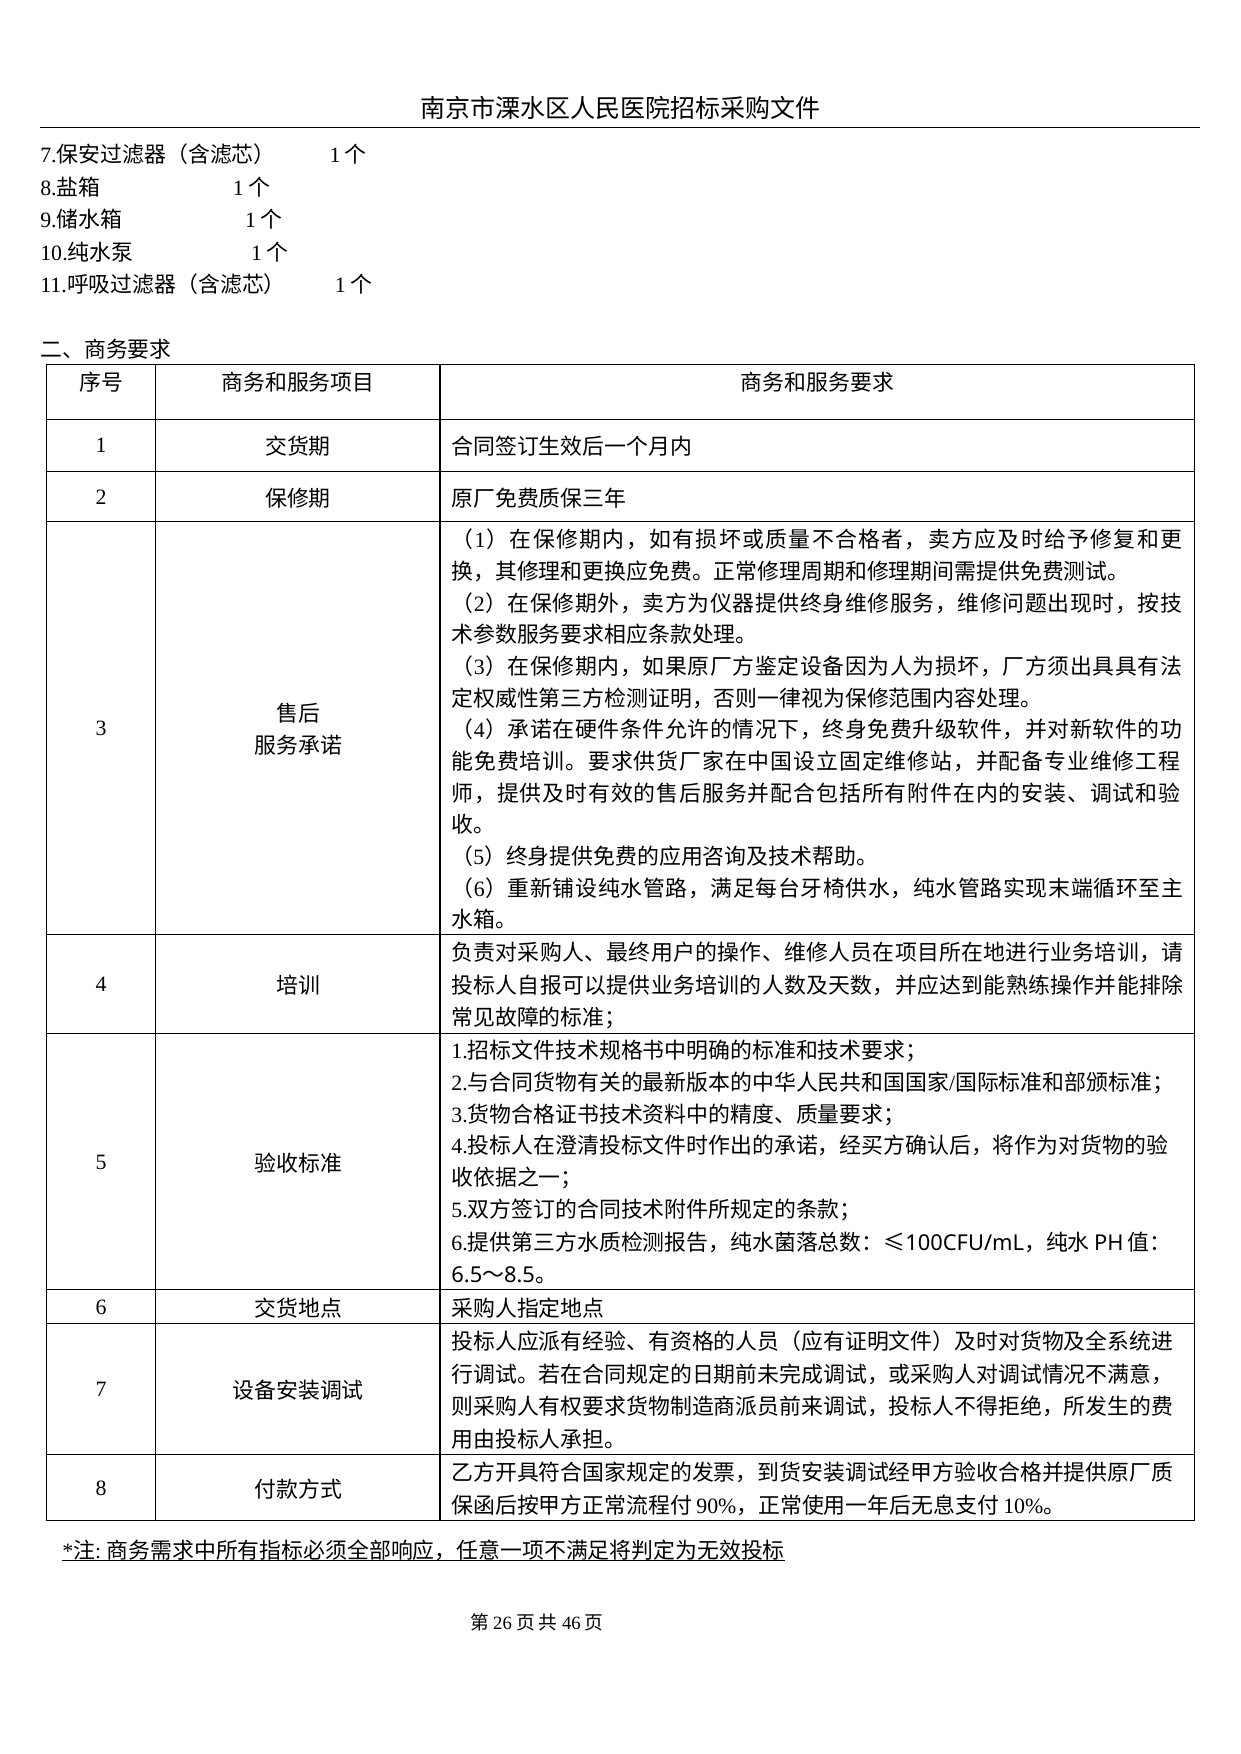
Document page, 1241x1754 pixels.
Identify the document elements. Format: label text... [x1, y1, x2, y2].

table_cell 验收标准 [156, 1034, 439, 1289]
list 10.纯水泵 1个 [40, 234, 1200, 267]
table_cell 培训 [156, 935, 439, 1032]
table_cell 1.招标文件技术规格书中明确的标准和技术要求； 2.与合同货物有关的最新版本的中华人民共和国国家/国际标准和部颁标准； 3.货物合格证书技术资料中的精度、质量要求； 4.投标人在澄清投标文件时作出的承诺，经买方确认后，将作为对货物的验收依据之一； 5.双方签订的合同技术附件所规定的条款； 6.提供第三方水质检测报告，纯水菌落总数：≤100CFU/mL，纯水PH值：6.5～8.5。 [441, 1034, 1194, 1289]
list 9.储水箱 1个 [40, 202, 1200, 234]
table_cell 售后 服务承诺 [156, 522, 439, 934]
table_cell 原厂免费质保三年 [441, 472, 1194, 521]
table_cell 5 [47, 1034, 155, 1289]
table_cell 乙方开具符合国家规定的发票，到货安装调试经甲方验收合格并提供原厂质保函后按甲方正常流程付90%，正常使用一年后无息支付10%。 [441, 1455, 1194, 1520]
table_cell 采购人指定地点 [441, 1290, 1194, 1323]
table_cell 设备安装调试 [156, 1324, 439, 1454]
table_cell 交货期 [156, 420, 439, 471]
table_cell （1）在保修期内，如有损坏或质量不合格者，卖方应及时给予修复和更换，其修理和更换应免费。正常修理周期和修理期间需提供免费测试。 （2）在保修期外，卖方为仪器提供终身维修服务，维修问题出现时，按技术参数服务要求相应条款处理。 （3）在保修期内，如果原厂方鉴定设备因为人为损坏，厂方须出具具有法定权威性第三方检测证明，否则一律视为保修范围内容处理。 （4）承诺在硬件条件允许的情况下，终身免费升级软件，并对新软件的功能免费培训。要求供货厂家在中国设立固定维修站，并配备专业维修工程师，提供及时有效的售后服务并配合包括所有附件在内的安装、调试和验收。 （5）终身提供免费的应用咨询及技术帮助。 （6）重新铺设纯水管路，满足每台牙椅供水，纯水管路实现末端循环至主水箱。 [441, 522, 1194, 934]
table_cell 1 [47, 420, 155, 471]
table_header 商务和服务项目 [156, 365, 439, 418]
list 8.盐箱 1个 [40, 169, 1200, 202]
table_cell 交货地点 [156, 1290, 439, 1323]
table_cell 3 [47, 522, 155, 934]
table_cell 7 [47, 1324, 155, 1454]
table_cell 合同签订生效后一个月内 [441, 420, 1194, 471]
table_cell 4 [47, 935, 155, 1032]
text *注: 商务需求中所有指标必须全部响应，任意一项不满足将判定为无效投标 [40, 1533, 1200, 1565]
table_cell 投标人应派有经验、有资格的人员（应有证明文件）及时对货物及全系统进行调试。若在合同规定的日期前未完成调试，或采购人对调试情况不满意，则采购人有权要求货物制造商派员前来调试，投标人不得拒绝，所发生的费用由投标人承担。 [441, 1324, 1194, 1454]
table_cell 2 [47, 472, 155, 521]
table_cell 8 [47, 1455, 155, 1520]
list 7.保安过滤器（含滤芯） 1个 [40, 137, 1200, 169]
table_cell 保修期 [156, 472, 439, 521]
table_cell 付款方式 [156, 1455, 439, 1520]
table_cell 6 [47, 1290, 155, 1323]
list 11.呼吸过滤器（含滤芯） 1个 [40, 267, 1200, 299]
table_cell 负责对采购人、最终用户的操作、维修人员在项目所在地进行业务培训，请投标人自报可以提供业务培训的人数及天数，并应达到能熟练操作并能排除常见故障的标准； [441, 935, 1194, 1032]
table_header 序号 [47, 365, 155, 418]
text 二、商务要求 [40, 332, 1200, 364]
table_header 商务和服务要求 [441, 365, 1194, 418]
